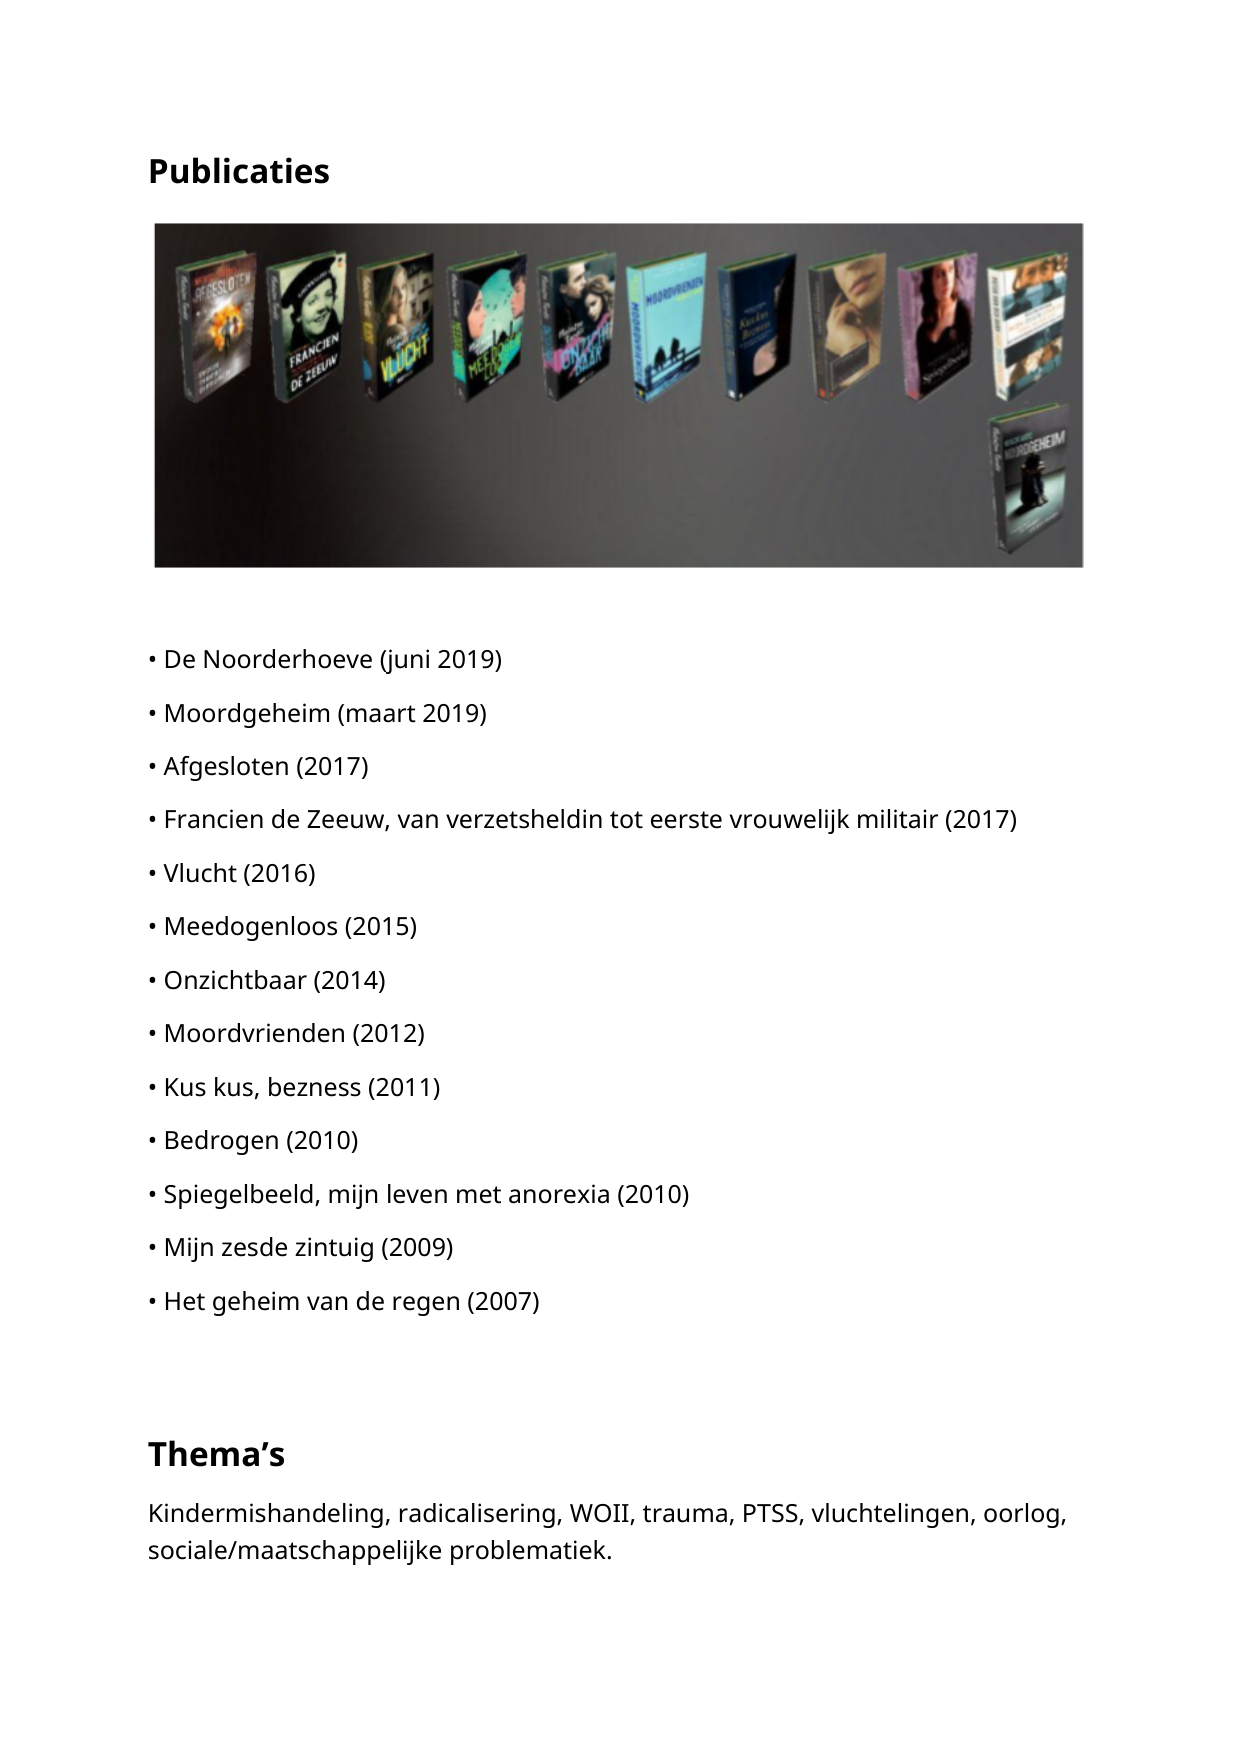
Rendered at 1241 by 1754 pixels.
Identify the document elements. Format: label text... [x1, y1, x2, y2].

text • Onzichtbaar (2014) [148, 962, 1093, 997]
text • Bedrogen (2010) [148, 1123, 1093, 1157]
text • De Noorderhoeve (juni 2019) [148, 642, 1093, 676]
text • Mijn zesde zintuig (2009) [148, 1230, 1093, 1264]
text • Spiegelbeeld, mijn leven met anorexia (2010) [148, 1176, 1093, 1210]
text Kindermishandeling, radicalisering, WOII, trauma, PTSS, vluchtelingen, oorlog, sociale/maatschappelijke problematiek. [148, 1496, 1093, 1567]
text • Afgesloten (2017) [148, 749, 1093, 783]
text Publicaties [148, 148, 1093, 193]
picture [147, 213, 1093, 577]
text • Vlucht (2016) [148, 856, 1093, 890]
text • Meedogenloos (2015) [148, 909, 1093, 943]
text Thema’s [148, 1430, 1093, 1476]
text • Het geheim van de regen (2007) [148, 1283, 1093, 1317]
text • Moordvrienden (2012) [148, 1016, 1093, 1050]
text • Francien de Zeeuw, van verzetsheldin tot eerste vrouwelijk militair (2017) [148, 802, 1093, 836]
text • Kus kus, bezness (2011) [148, 1069, 1093, 1103]
text • Moordgeheim (maart 2019) [148, 695, 1093, 729]
